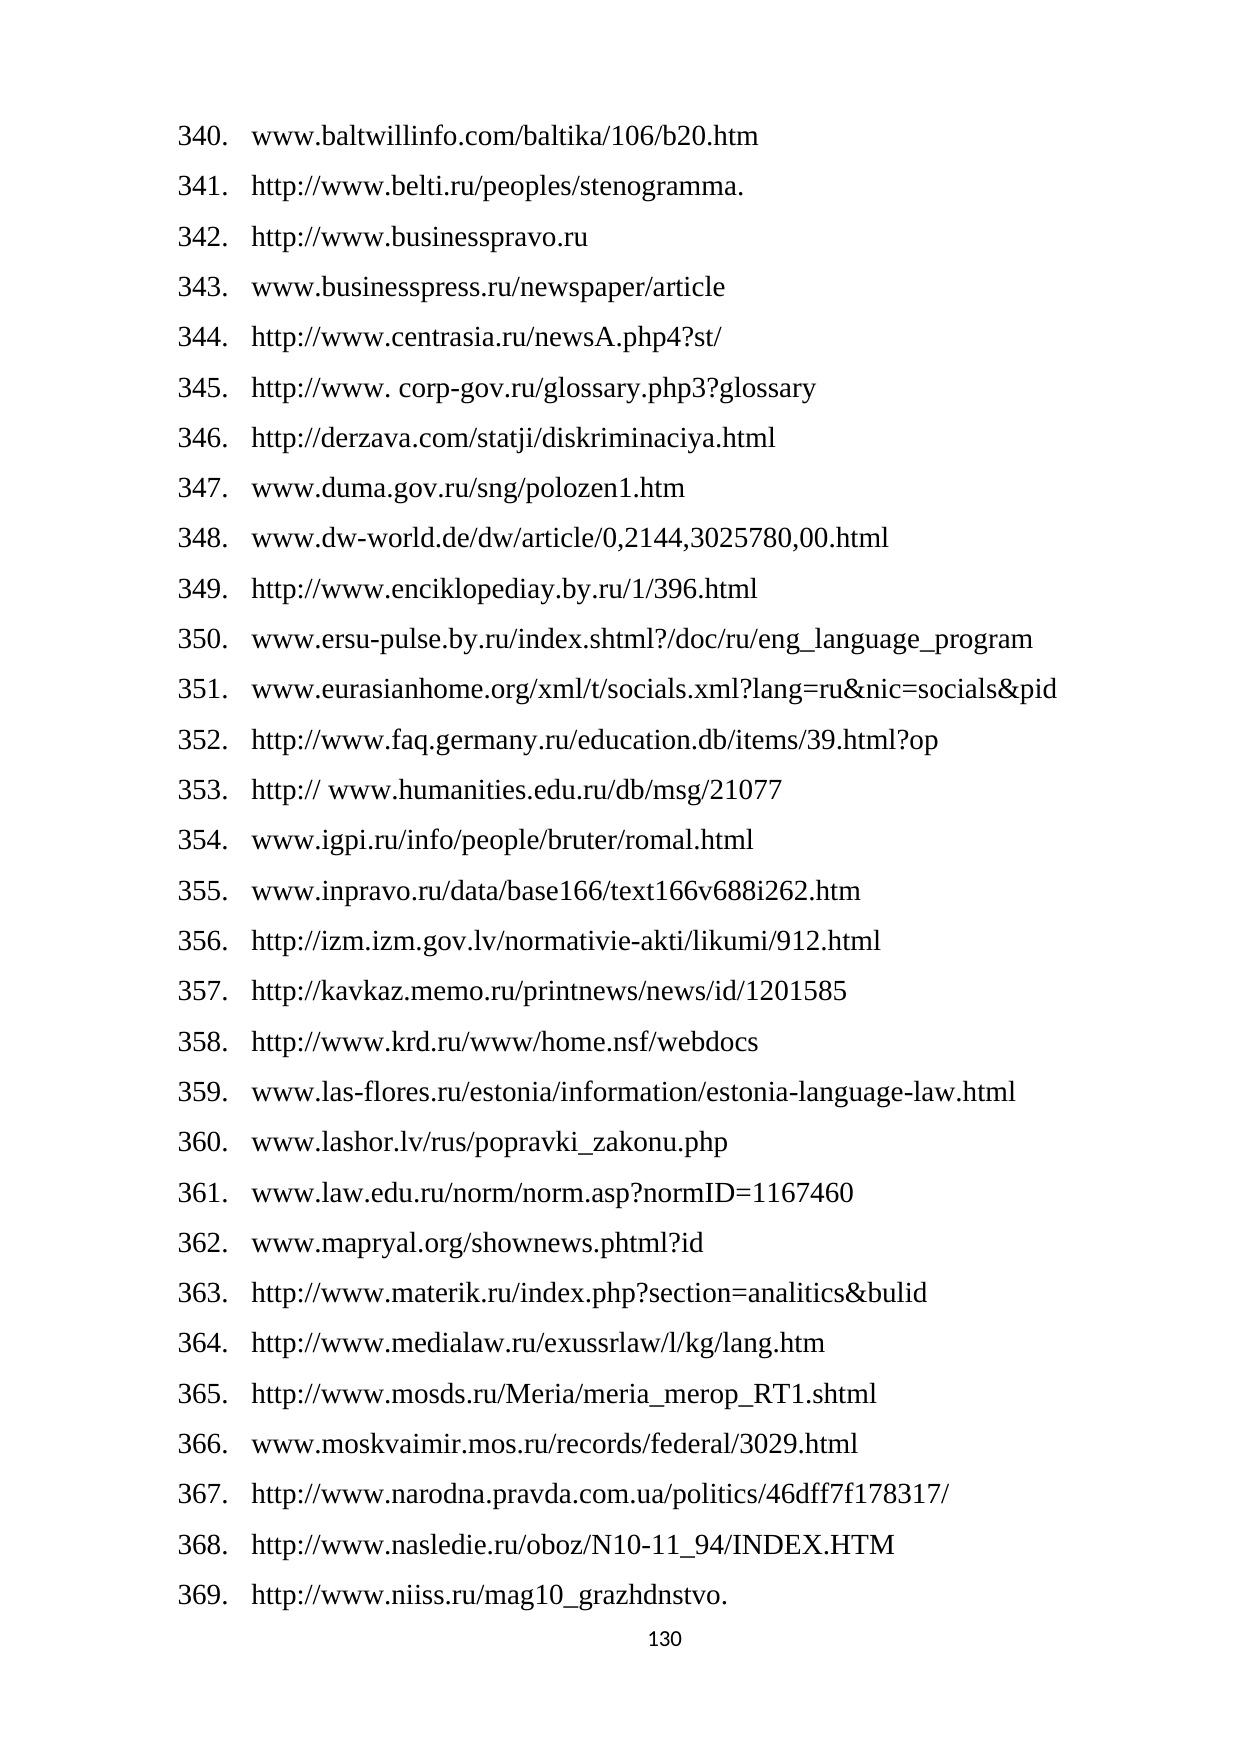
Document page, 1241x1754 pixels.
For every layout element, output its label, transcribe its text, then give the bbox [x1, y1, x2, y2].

text 350. www.ersu-pulse.by.ru/index.shtml?/doc/ru/eng_language_program [177, 621, 1152, 655]
text 358. http://www.krd.ru/www/home.nsf/webdocs [177, 1024, 1152, 1057]
text 342. http://www.businesspravo.ru [177, 219, 1152, 252]
text 363. http://www.materik.ru/index.php?section=analitics&bulid [177, 1275, 1152, 1309]
text 345. http://www. corp-gov.ru/glossary.php3?glossary [177, 370, 1152, 403]
text 367. http://www.narodna.pravda.com.ua/politics/46dff7f178317/ [177, 1477, 1152, 1510]
text 340. www.baltwillinfo.com/baltika/106/b20.htm [177, 118, 1152, 152]
text 356. http://izm.izm.gov.lv/normativie-akti/likumi/912.html [177, 923, 1152, 957]
text 351. www.eurasianhome.org/xml/t/socials.xml?lang=ru&nic=socials&pid [177, 672, 1152, 705]
text 347. www.duma.gov.ru/sng/polozen1.htm [177, 470, 1152, 504]
text 349. http://www.enciklopediay.by.ru/1/396.html [177, 571, 1152, 604]
text 344. http://www.centrasia.ru/newsA.php4?st/ [177, 319, 1152, 353]
text 366. www.moskvaimir.mos.ru/records/federal/3029.html [177, 1426, 1152, 1460]
text 361. www.law.edu.ru/norm/norm.asp?normID=1167460 [177, 1175, 1152, 1208]
text 357. http://kavkaz.memo.ru/printnews/news/id/1201585 [177, 973, 1152, 1007]
text 354. www.igpi.ru/info/people/bruter/romal.html [177, 822, 1152, 856]
text 364. http://www.medialaw.ru/exussrlaw/l/kg/lang.htm [177, 1326, 1152, 1359]
text 341. http://www.belti.ru/peoples/stenogramma. [177, 168, 1152, 202]
text 346. http://derzava.com/statji/diskriminaciya.html [177, 420, 1152, 453]
text 343. www.businesspress.ru/newspaper/article [177, 269, 1152, 303]
text 348. www.dw-world.de/dw/article/0,2144,3025780,00.html [177, 521, 1152, 554]
text 360. www.lashor.lv/rus/popravki_zakonu.php [177, 1124, 1152, 1158]
text 368. http://www.nasledie.ru/oboz/N10-11_94/INDEX.HTM [177, 1527, 1152, 1560]
text 359. www.las-flores.ru/estonia/information/estonia-language-law.html [177, 1074, 1152, 1108]
text 355. www.inpravo.ru/data/base166/text166v688i262.htm [177, 873, 1152, 906]
text 369. http://www.niiss.ru/mag10_grazhdnstvo. [177, 1577, 1152, 1611]
text 352. http://www.faq.germany.ru/education.db/items/39.html?op [177, 722, 1152, 755]
text 365. http://www.mosds.ru/Meria/meria_merop_RT1.shtml [177, 1376, 1152, 1409]
text 362. www.mapryal.org/shownews.phtml?id [177, 1225, 1152, 1258]
text 353. http:// www.humanities.edu.ru/db/msg/21077 [177, 772, 1152, 806]
